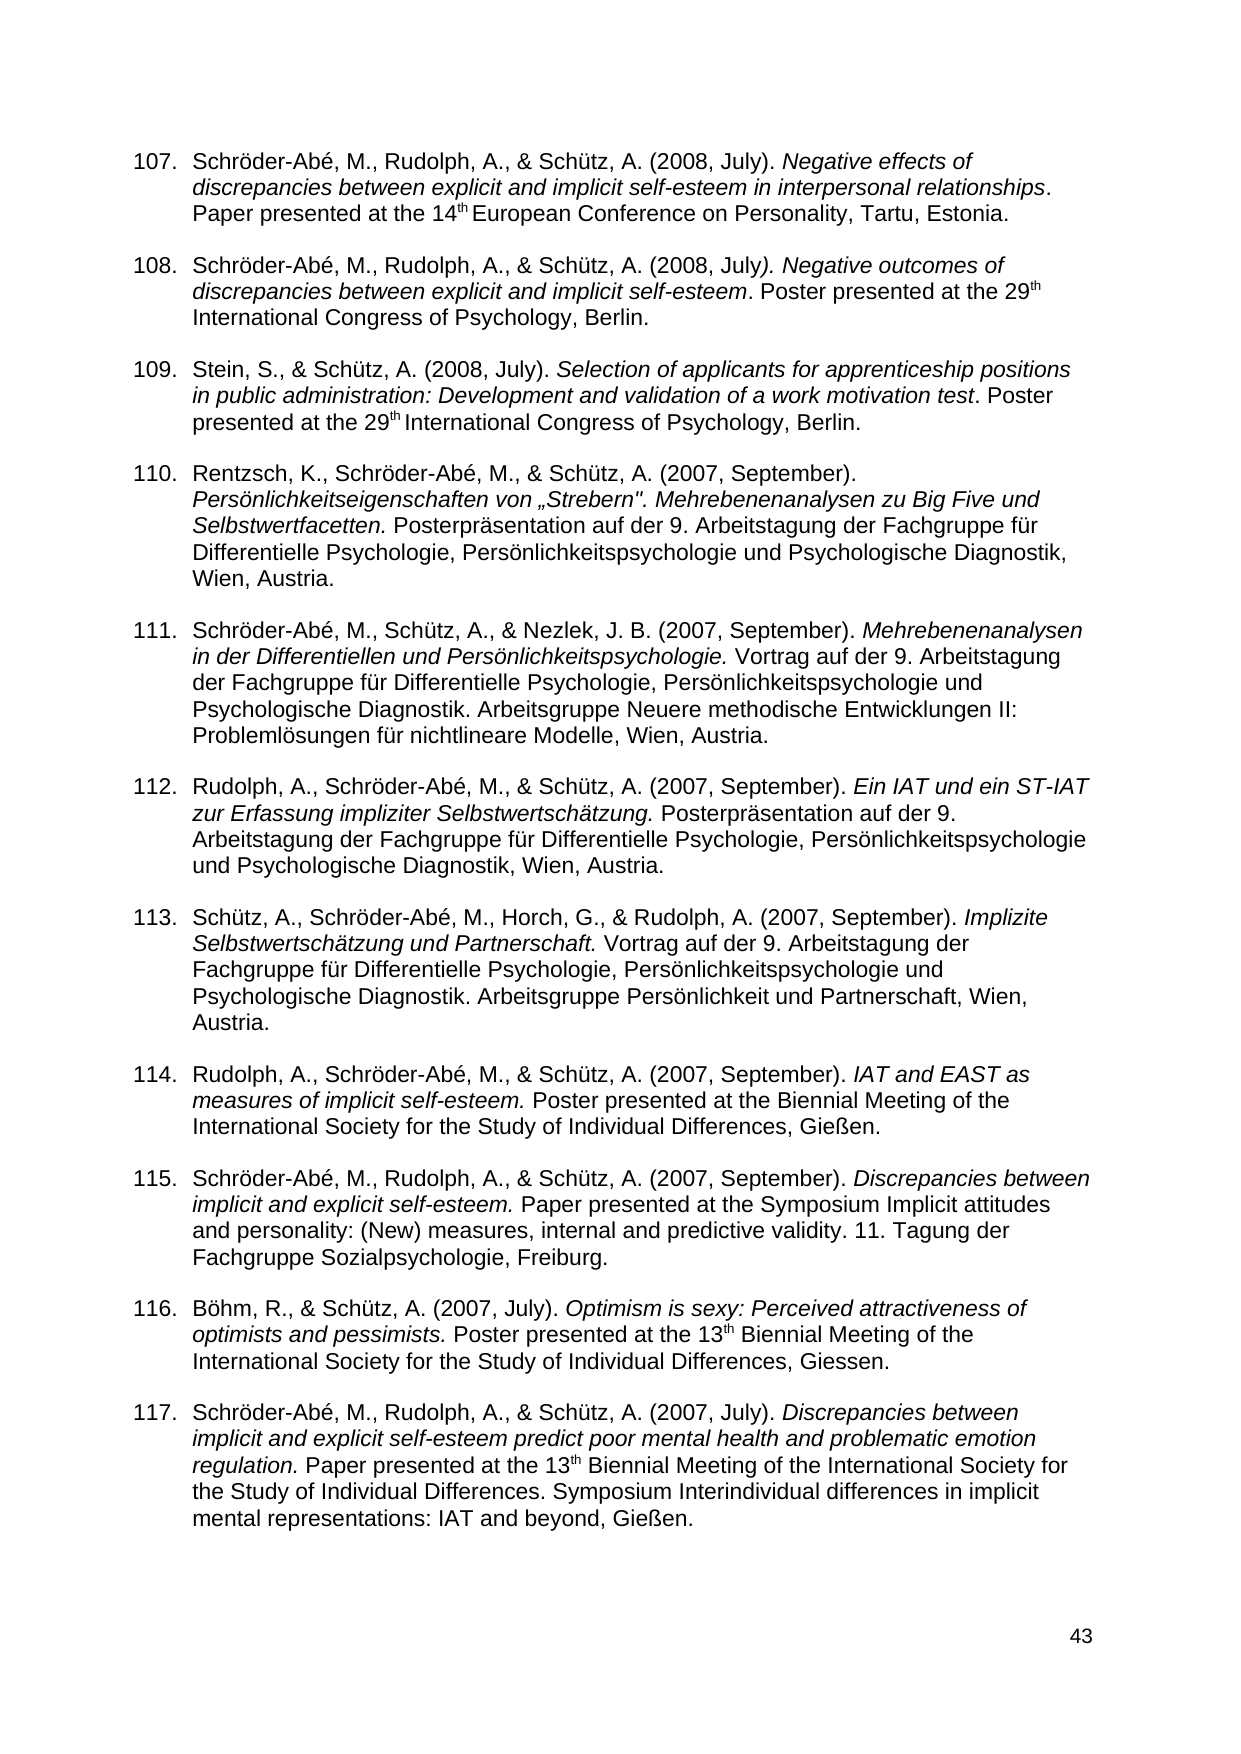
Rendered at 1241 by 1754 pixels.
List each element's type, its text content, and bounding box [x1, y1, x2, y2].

list Stein, S., & Schütz, A. (2008, July). Selection of applicants for apprenticeship positions in public administration: Development and validation of a work motivation test. Poster presented at the 29th International Congress of Psychology, Berlin. [133, 356, 1093, 435]
list Schröder-Abé, M., Rudolph, A., & Schütz, A. (2007, September). Discrepancies between implicit and explicit self-esteem. Paper presented at the Symposium Implicit attitudes and personality: (New) measures, internal and predictive validity. 11. Tagung der Fachgruppe Sozialpsychologie, Freiburg. [133, 1164, 1093, 1270]
list Schütz, A., Schröder-Abé, M., Horch, G., & Rudolph, A. (2007, September). Implizite Selbstwertschätzung und Partnerschaft. Vortrag auf der 9. Arbeitstagung der Fachgruppe für Differentielle Psychologie, Persönlichkeitspsychologie und Psychologische Diagnostik. Arbeitsgruppe Persönlichkeit und Partnerschaft, Wien, Austria. [133, 904, 1093, 1036]
list Rentzsch, K., Schröder-Abé, M., & Schütz, A. (2007, September). Persönlichkeitseigenschaften von „Strebern". Mehrebenenanalysen zu Big Five und Selbstwertfacetten. Posterpräsentation auf der 9. Arbeitstagung der Fachgruppe für Differentielle Psychologie, Persönlichkeitspsychologie und Psychologische Diagnostik, Wien, Austria. [133, 460, 1093, 592]
list Schröder-Abé, M., Rudolph, A., & Schütz, A. (2008, July). Negative outcomes of discrepancies between explicit and implicit self-esteem. Poster presented at the 29th International Congress of Psychology, Berlin. [133, 252, 1093, 331]
list Schröder-Abé, M., Rudolph, A., & Schütz, A. (2007, July). Discrepancies between implicit and explicit self-esteem predict poor mental health and problematic emotion regulation. Paper presented at the 13th Biennial Meeting of the International Society for the Study of Individual Differences. Symposium Interindividual differences in implicit mental representations: IAT and beyond, Gießen. [133, 1399, 1093, 1531]
list Schröder-Abé, M., Rudolph, A., & Schütz, A. (2008, July). Negative effects of discrepancies between explicit and implicit self-esteem in interpersonal relationships. Paper presented at the 14th European Conference on Personality, Tartu, Estonia. [133, 148, 1093, 227]
list Rudolph, A., Schröder-Abé, M., & Schütz, A. (2007, September). IAT and EAST as measures of implicit self-esteem. Poster presented at the Biennial Meeting of the International Society for the Study of Individual Differences, Gießen. [133, 1061, 1093, 1139]
list Rudolph, A., Schröder-Abé, M., & Schütz, A. (2007, September). Ein IAT und ein ST-IAT zur Erfassung impliziter Selbstwertschätzung. Posterpräsentation auf der 9. Arbeitstagung der Fachgruppe für Differentielle Psychologie, Persönlichkeitspsychologie und Psychologische Diagnostik, Wien, Austria. [133, 773, 1093, 879]
list Böhm, R., & Schütz, A. (2007, July). Optimism is sexy: Perceived attractiveness of optimists and pessimists. Poster presented at the 13th Biennial Meeting of the International Society for the Study of Individual Differences, Giessen. [133, 1295, 1093, 1374]
list Schröder-Abé, M., Schütz, A., & Nezlek, J. B. (2007, September). Mehrebenenanalysen in der Differentiellen und Persönlichkeitspsychologie. Vortrag auf der 9. Arbeitstagung der Fachgruppe für Differentielle Psychologie, Persönlichkeitspsychologie und Psychologische Diagnostik. Arbeitsgruppe Neuere methodische Entwicklungen II: Problemlösungen für nichtlineare Modelle, Wien, Austria. [133, 617, 1093, 748]
